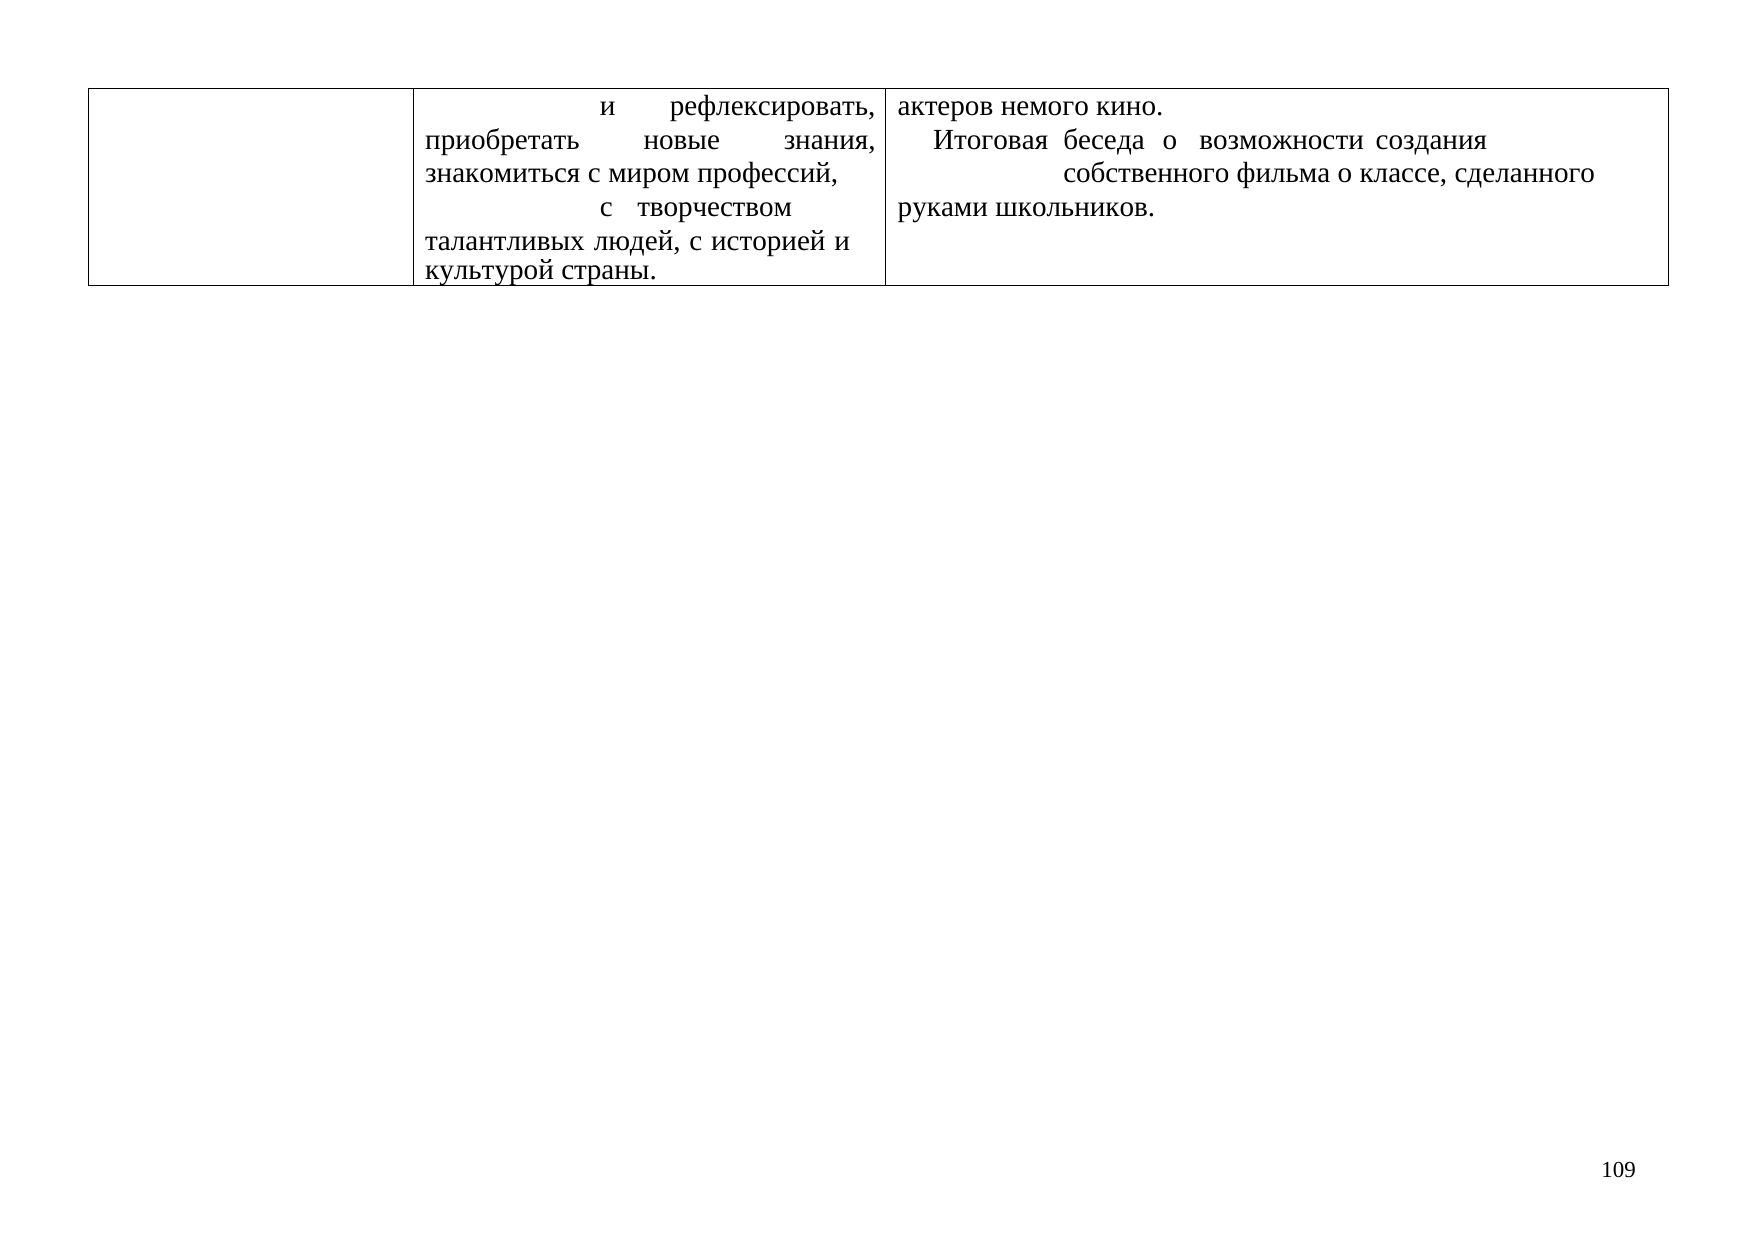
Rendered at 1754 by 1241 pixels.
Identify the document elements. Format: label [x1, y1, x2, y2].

table_cell [886, 89, 1668, 285]
table_cell [89, 89, 413, 285]
table_cell [414, 89, 885, 285]
